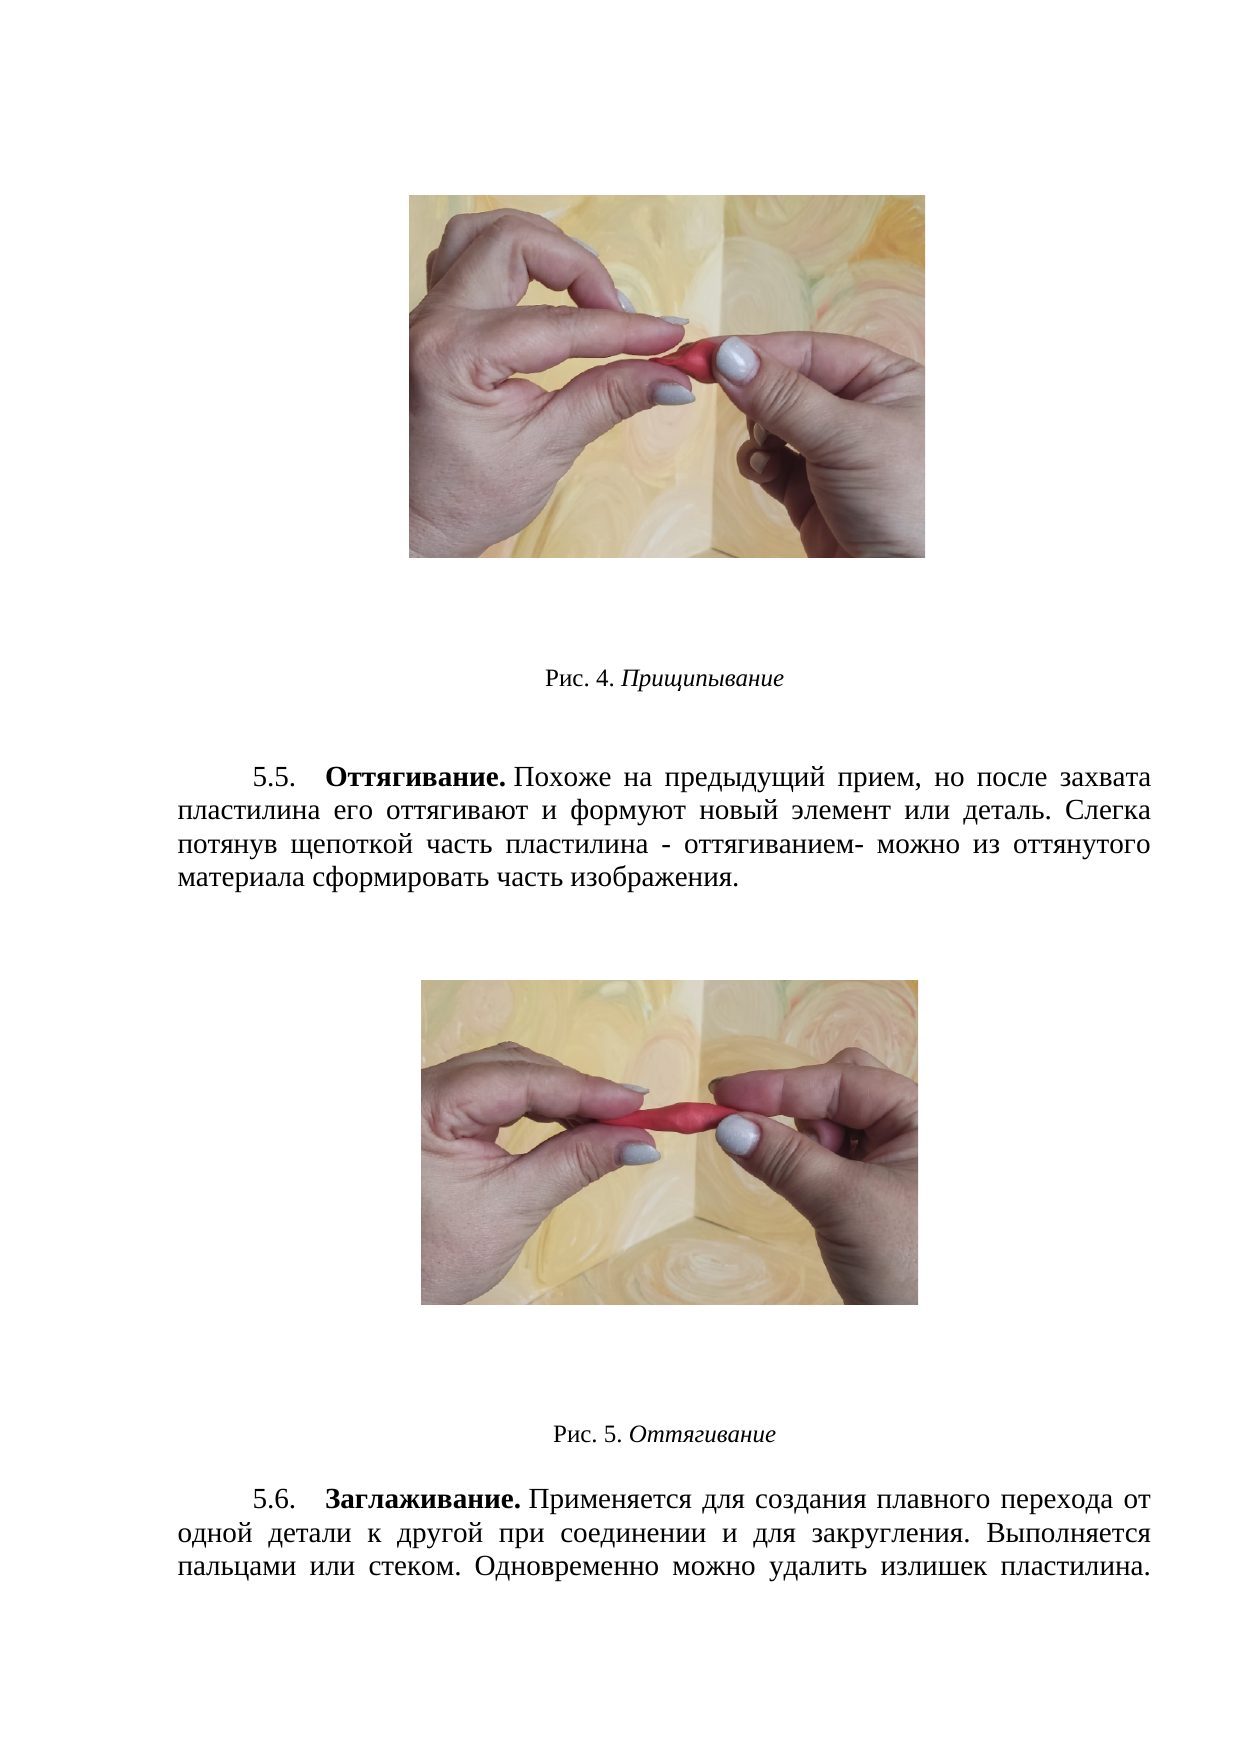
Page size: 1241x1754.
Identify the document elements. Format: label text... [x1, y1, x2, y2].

list Оттягивание. Похоже на предыдущий прием, но после захвата пластилина его оттягивают и формуют новый элемент или деталь. Слегка потянув щепоткой часть пластилина - оттягиванием- можно из оттянутого материала сформировать часть изображения. [177, 759, 1152, 893]
list Рис. 5. Оттягивание [177, 1419, 1152, 1448]
picture [409, 195, 926, 558]
picture [421, 980, 919, 1305]
list Рис. 4. Прищипывание [177, 663, 1152, 692]
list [177, 1481, 1152, 1582]
